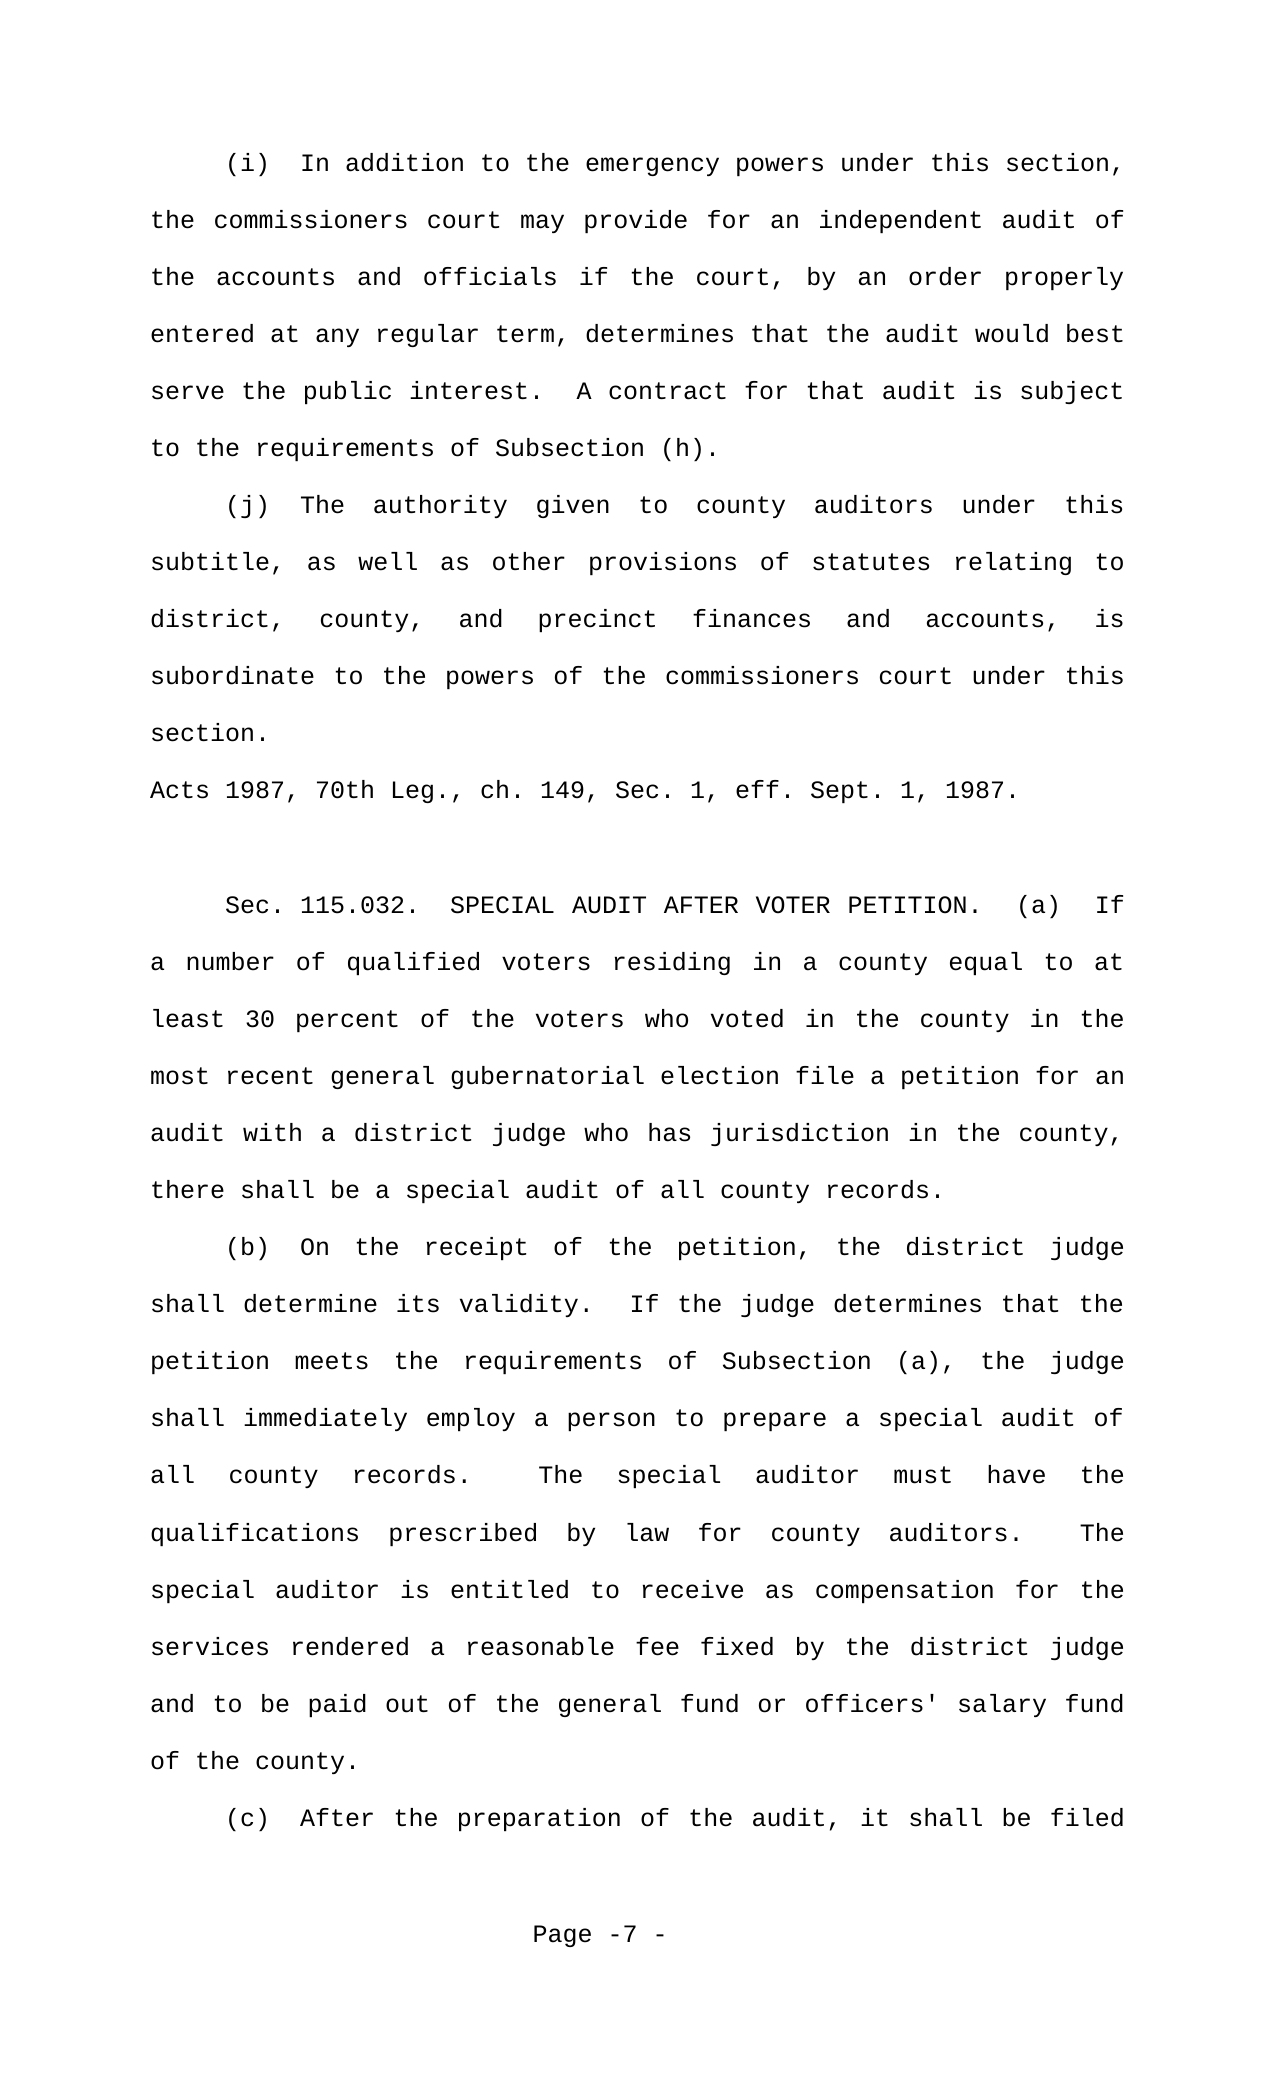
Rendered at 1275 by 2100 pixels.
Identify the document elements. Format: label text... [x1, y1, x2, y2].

text Acts 1987, 70th Leg., ch. 149, Sec. 1, eff. Sept. 1, 1987. [150, 778, 1125, 806]
text (j) The authority given to county auditors under this subtitle, as well as other provisions of statutes relating to district, county, and precinct finances and accounts, is subordinate to the powers of the commissioners court under this section. [150, 492, 1125, 749]
text (i) In addition to the emergency powers under this section, the commissioners court may provide for an independent audit of the accounts and officials if the court, by an order properly entered at any regular term, determines that the audit would best serve the public interest. A contract for that audit is subject to the requirements of Subsection (h). [150, 150, 1125, 464]
text Sec. 115.032. SPECIAL AUDIT AFTER VOTER PETITION. (a) If a number of qualified voters residing in a county equal to at least 30 percent of the voters who voted in the county in the most recent general gubernatorial election file a petition for an audit with a district judge who has jurisdiction in the county, there shall be a special audit of all county records. [150, 892, 1125, 1206]
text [150, 1805, 1125, 1834]
text (b) On the receipt of the petition, the district judge shall determine its validity. If the judge determines that the petition meets the requirements of Subsection (a), the judge shall immediately employ a person to prepare a special audit of all county records. The special auditor must have the qualifications prescribed by law for county auditors. The special auditor is entitled to receive as compensation for the services rendered a reasonable fee fixed by the district judge and to be paid out of the general fund or officers' salary fund of the county. [150, 1234, 1125, 1777]
